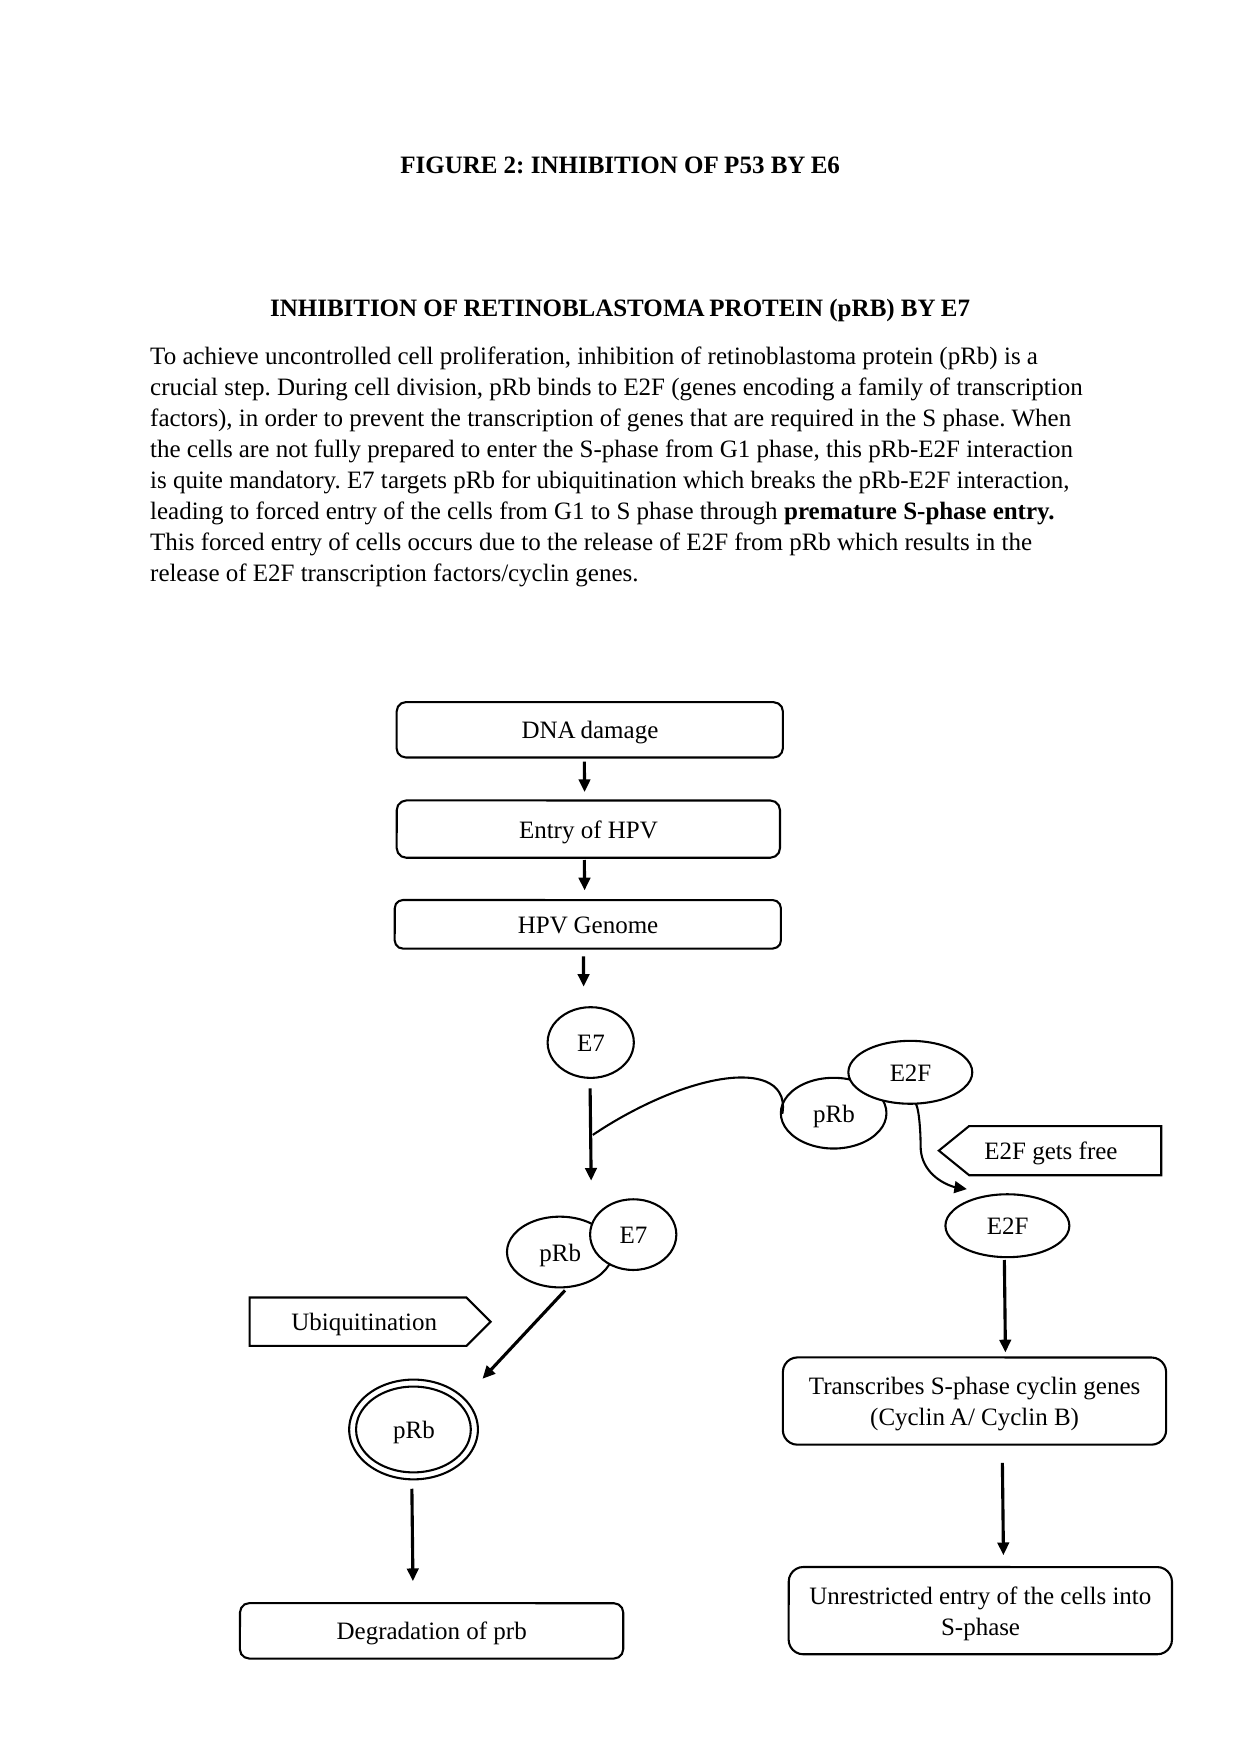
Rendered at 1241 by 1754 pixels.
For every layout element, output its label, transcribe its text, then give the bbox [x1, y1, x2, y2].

text To achieve uncontrolled cell proliferation, inhibition of retinoblastoma protein (pRb) is a crucial step. During cell division, pRb binds to E2F (genes encoding a family of transcription factors), in order to prevent the transcription of genes that are required in the S phase. When the cells are not fully prepared to enter the S-phase from G1 phase, this pRb-E2F interaction is quite mandatory. E7 targets pRb for ubiquitination which breaks the pRb-E2F interaction, leading to forced entry of the cells from G1 to S phase through premature S-phase entry. This forced entry of cells occurs due to the release of E2F from pRb which results in the release of E2F transcription factors/cyclin genes. [150, 341, 1090, 587]
text FIGURE 2: INHIBITION OF P53 BY E6 [150, 150, 1090, 179]
text INHIBITION OF RETINOBLASTOMA PROTEIN (pRB) BY E7 [150, 293, 1090, 322]
